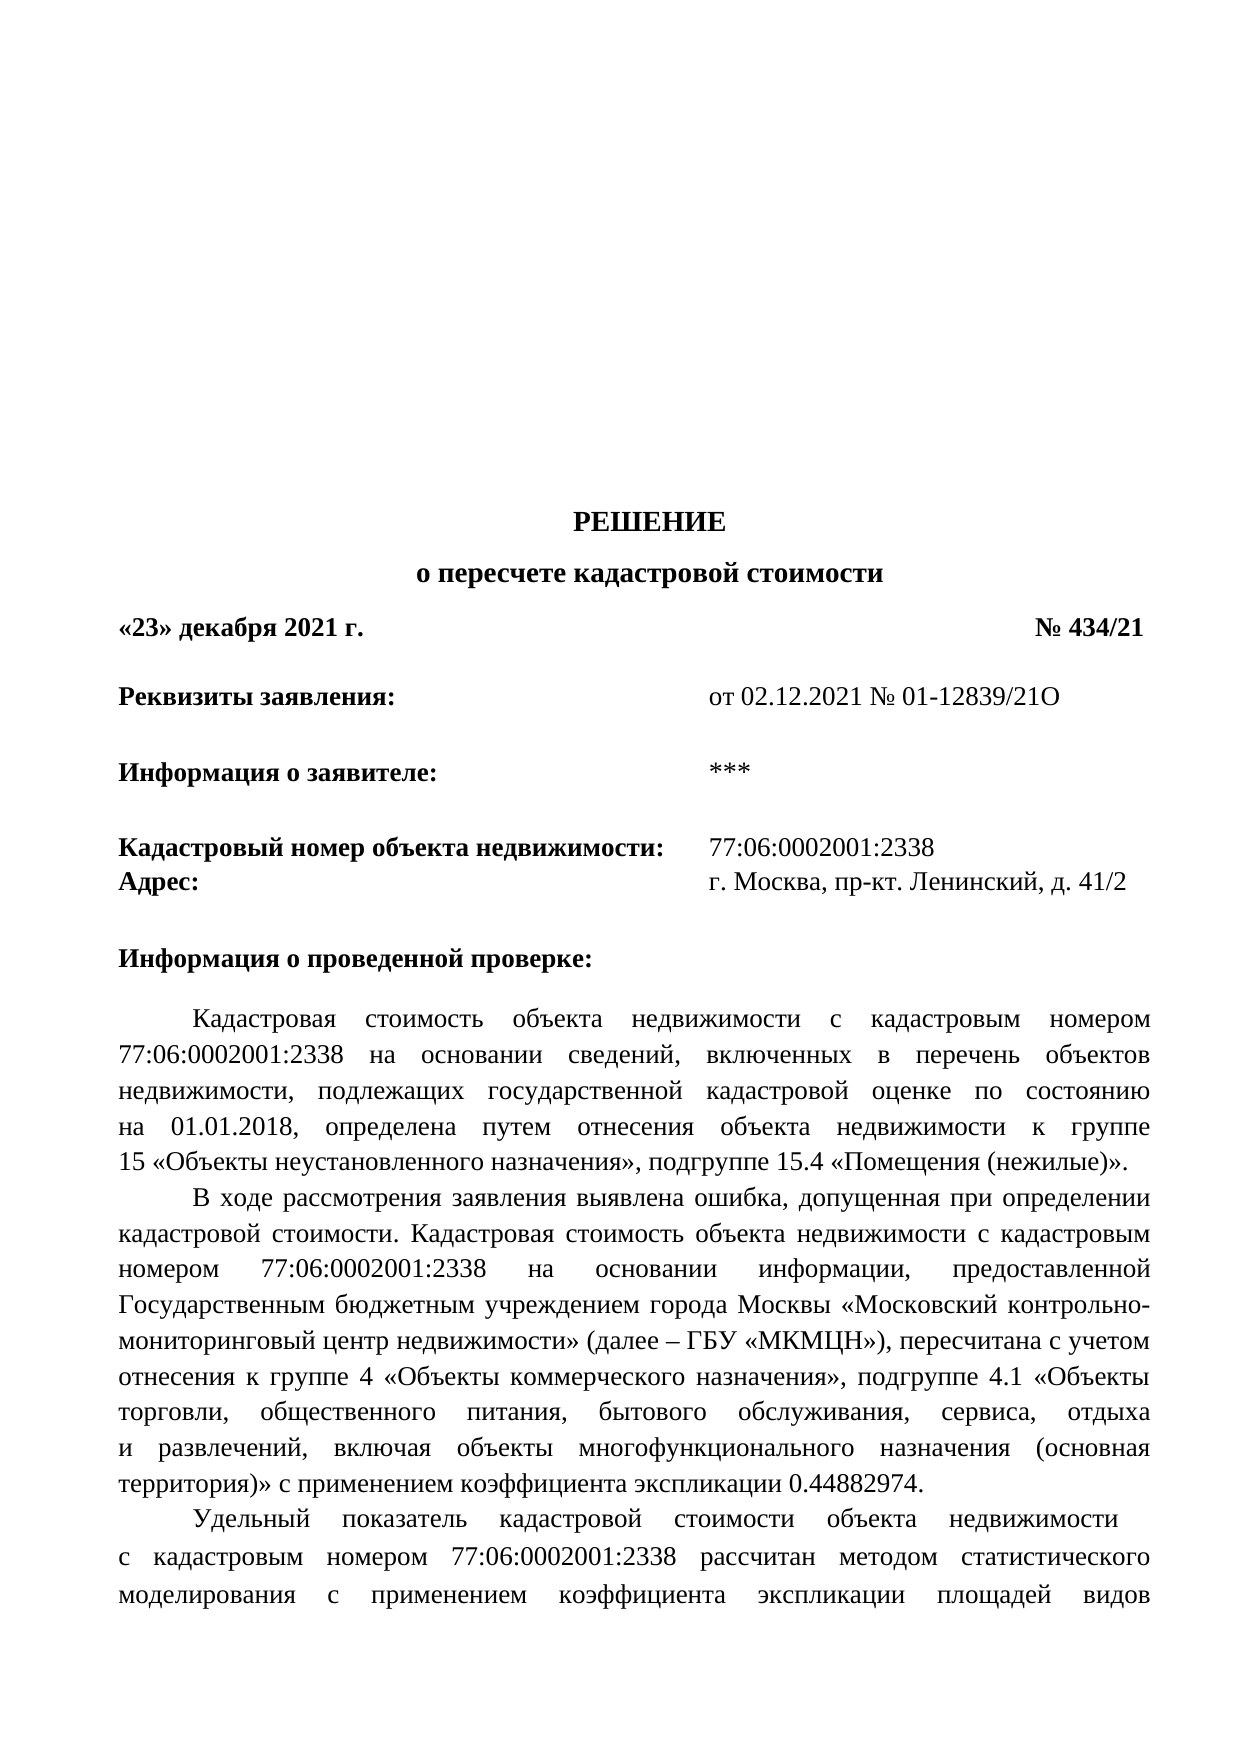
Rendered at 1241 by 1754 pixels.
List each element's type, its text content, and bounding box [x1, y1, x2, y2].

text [118, 1503, 1152, 1609]
text Кадастровый номер объекта недвижимости: 77:06:0002001:2338 [118, 831, 1152, 863]
text Информация о проведенной проверке: [118, 942, 1152, 973]
text Кадастровая стоимость объекта недвижимости с кадастровым номером 77:06:0002001:2338 на основании сведений, включенных в перечень объектов недвижимости, подлежащих государственной кадастровой оценке по состоянию на 01.01.2018, определена путем отнесения объекта недвижимости к группе 15 «Объекты неустановленного назначения», подгруппе 15.4 «Помещения (нежилые)». [118, 1002, 1152, 1176]
text «23» декабря 2021 г. № 434/21 [118, 611, 1152, 642]
text Адрес: г. Москва, пр-кт. Ленинский, д. 41/2 [118, 865, 1152, 896]
text Информация о заявителе: *** [118, 755, 1167, 788]
text Реквизиты заявления: от 02.12.2021 № 01-12839/21О [118, 680, 1152, 711]
text о пересчете кадастровой стоимости [148, 556, 1152, 589]
text В ходе рассмотрения заявления выявлена ошибка, допущенная при определении кадастровой стоимости. Кадастровая стоимость объекта недвижимости с кадастровым номером 77:06:0002001:2338 на основании информации, предоставленной Государственным бюджетным учреждением города Москвы «Московский контрольно-мониторинговый центр недвижимости» (далее – ГБУ «МКМЦН»), пересчитана с учетом отнесения к группе 4 «Объекты коммерческого назначения», подгруппе 4.1 «Объекты торговли, общественного питания, бытового обслуживания, сервиса, отдыха и развлечений, включая объекты многофункционального назначения (основная территория)» с применением коэффициента экспликации 0.44882974. [118, 1181, 1152, 1498]
text РЕШЕНИЕ [148, 504, 1152, 538]
